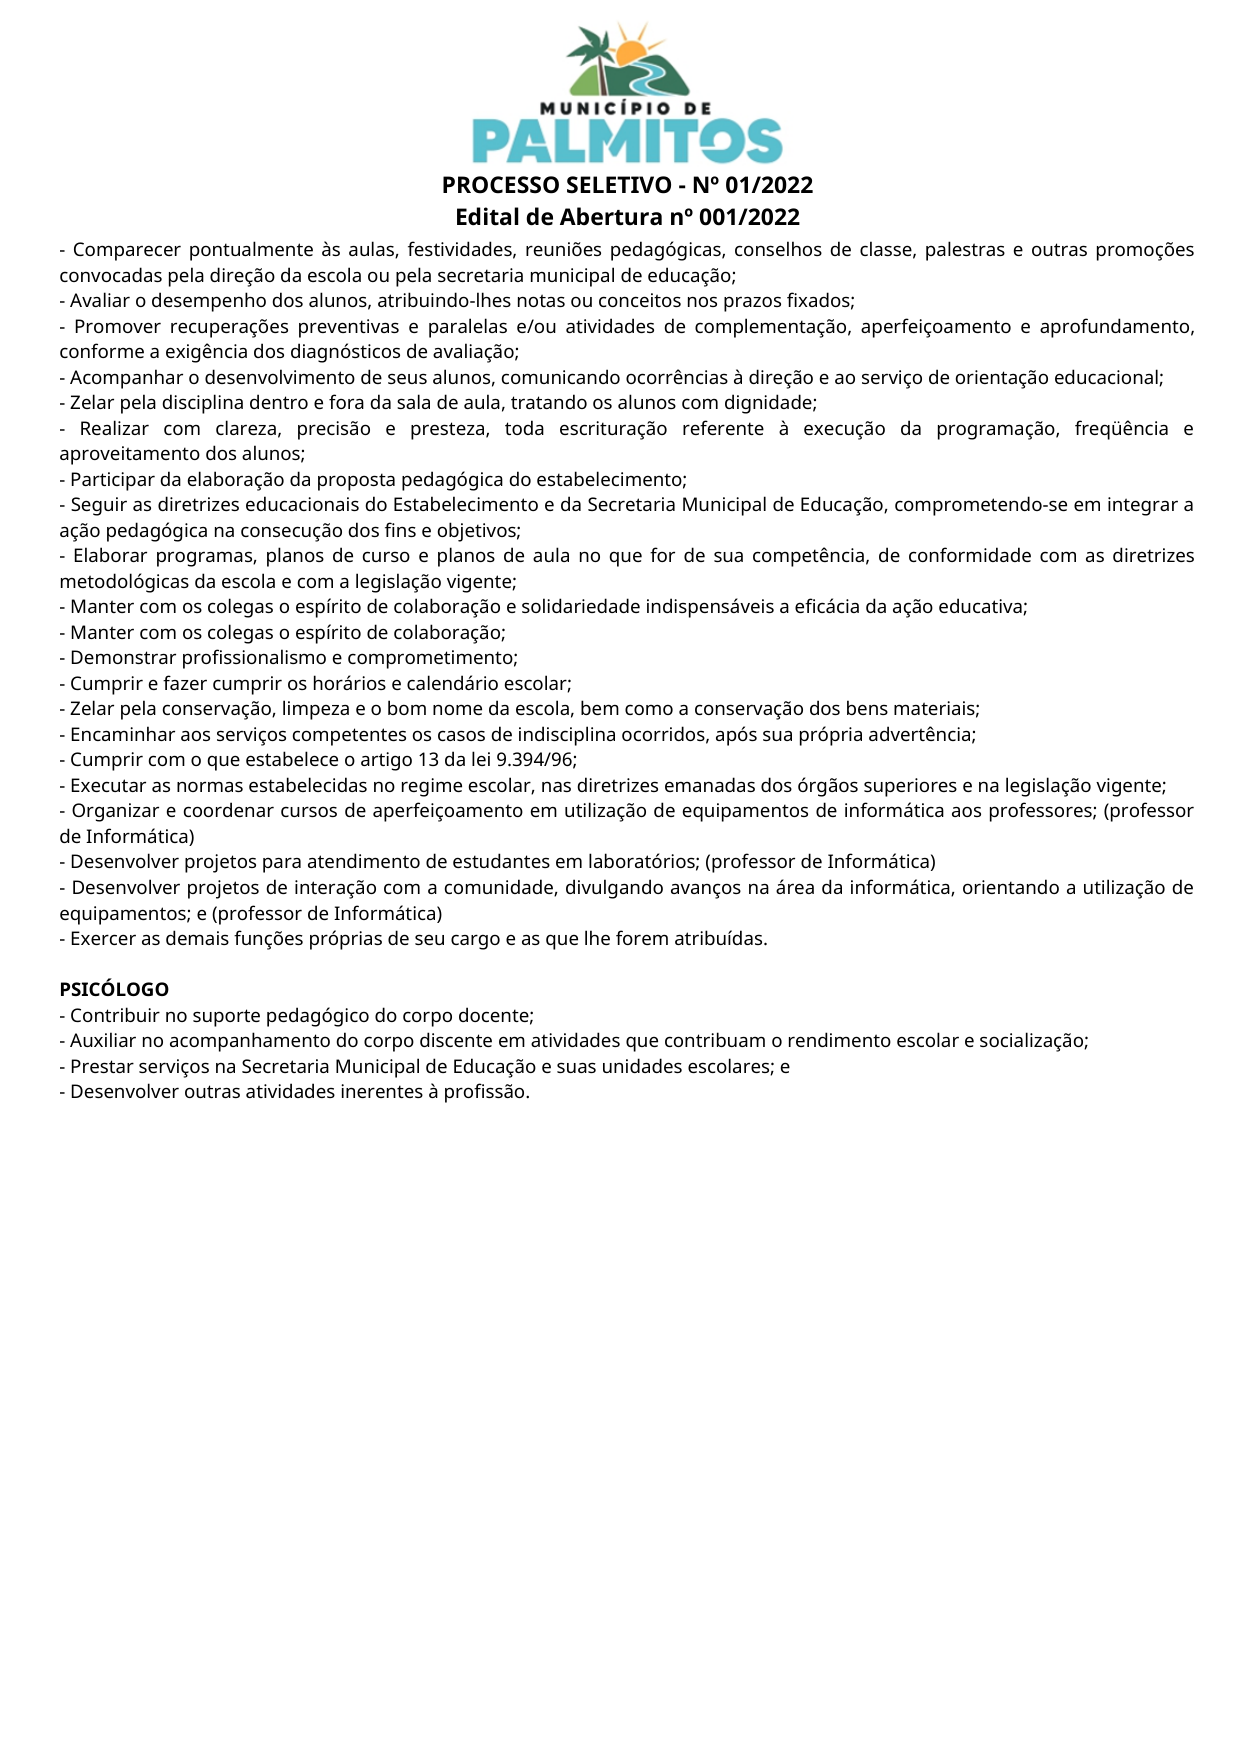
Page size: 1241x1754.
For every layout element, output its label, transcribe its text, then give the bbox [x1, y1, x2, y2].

text - Encaminhar aos serviços competentes os casos de indisciplina ocorridos, após sua própria advertência; [59, 721, 1196, 747]
text - Elaborar programas, planos de curso e planos de aula no que for de sua competência, de conformidade com as diretrizes metodológicas da escola e com a legislação vigente; [59, 543, 1196, 594]
text - Auxiliar no acompanhamento do corpo discente em atividades que contribuam o rendimento escolar e socialização; [59, 1027, 1196, 1053]
text - Desenvolver projetos de interação com a comunidade, divulgando avanços na área da informática, orientando a utilização de equipamentos; e (professor de Informática) [59, 874, 1196, 925]
text - Seguir as diretrizes educacionais do Estabelecimento e da Secretaria Municipal de Educação, comprometendo-se em integrar a ação pedagógica na consecução dos fins e objetivos; [59, 492, 1196, 543]
text - Promover recuperações preventivas e paralelas e/ou atividades de complementação, aperfeiçoamento e aprofundamento, conforme a exigência dos diagnósticos de avaliação; [59, 313, 1196, 364]
text - Contribuir no suporte pedagógico do corpo docente; [59, 1002, 1196, 1027]
text - Cumprir com o que estabelece o artigo 13 da lei 9.394/96; [59, 747, 1196, 772]
text - Prestar serviços na Secretaria Municipal de Educação e suas unidades escolares; e [59, 1053, 1196, 1078]
text - Acompanhar o desenvolvimento de seus alunos, comunicando ocorrências à direção e ao serviço de orientação educacional; [59, 364, 1196, 389]
text - Demonstrar profissionalismo e comprometimento; [59, 645, 1196, 670]
text - Participar da elaboração da proposta pedagógica do estabelecimento; [59, 466, 1196, 492]
text - Exercer as demais funções próprias de seu cargo e as que lhe forem atribuídas. [59, 925, 1196, 951]
text - Executar as normas estabelecidas no regime escolar, nas diretrizes emanadas dos órgãos superiores e na legislação vigente; [59, 772, 1196, 798]
picture [461, 14, 794, 170]
text - Cumprir e fazer cumprir os horários e calendário escolar; [59, 670, 1196, 696]
text - Comparecer pontualmente às aulas, festividades, reuniões pedagógicas, conselhos de classe, palestras e outras promoções convocadas pela direção da escola ou pela secretaria municipal de educação; [59, 236, 1196, 287]
text - Realizar com clareza, precisão e presteza, toda escrituração referente à execução da programação, freqüência e aproveitamento dos alunos; [59, 415, 1196, 466]
text - Zelar pela disciplina dentro e fora da sala de aula, tratando os alunos com dignidade; [59, 389, 1196, 415]
text - Manter com os colegas o espírito de colaboração; [59, 619, 1196, 645]
text - Organizar e coordenar cursos de aperfeiçoamento em utilização de equipamentos de informática aos professores; (professor de Informática) [59, 798, 1196, 849]
text - Manter com os colegas o espírito de colaboração e solidariedade indispensáveis a eficácia da ação educativa; [59, 594, 1196, 619]
text - Desenvolver projetos para atendimento de estudantes em laboratórios; (professor de Informática) [59, 849, 1196, 874]
text - Desenvolver outras atividades inerentes à profissão. [59, 1078, 1196, 1104]
text - Avaliar o desempenho dos alunos, atribuindo-lhes notas ou conceitos nos prazos fixados; [59, 287, 1196, 313]
text - Zelar pela conservação, limpeza e o bom nome da escola, bem como a conservação dos bens materiais; [59, 696, 1196, 721]
text PSICÓLOGO [59, 976, 1196, 1002]
